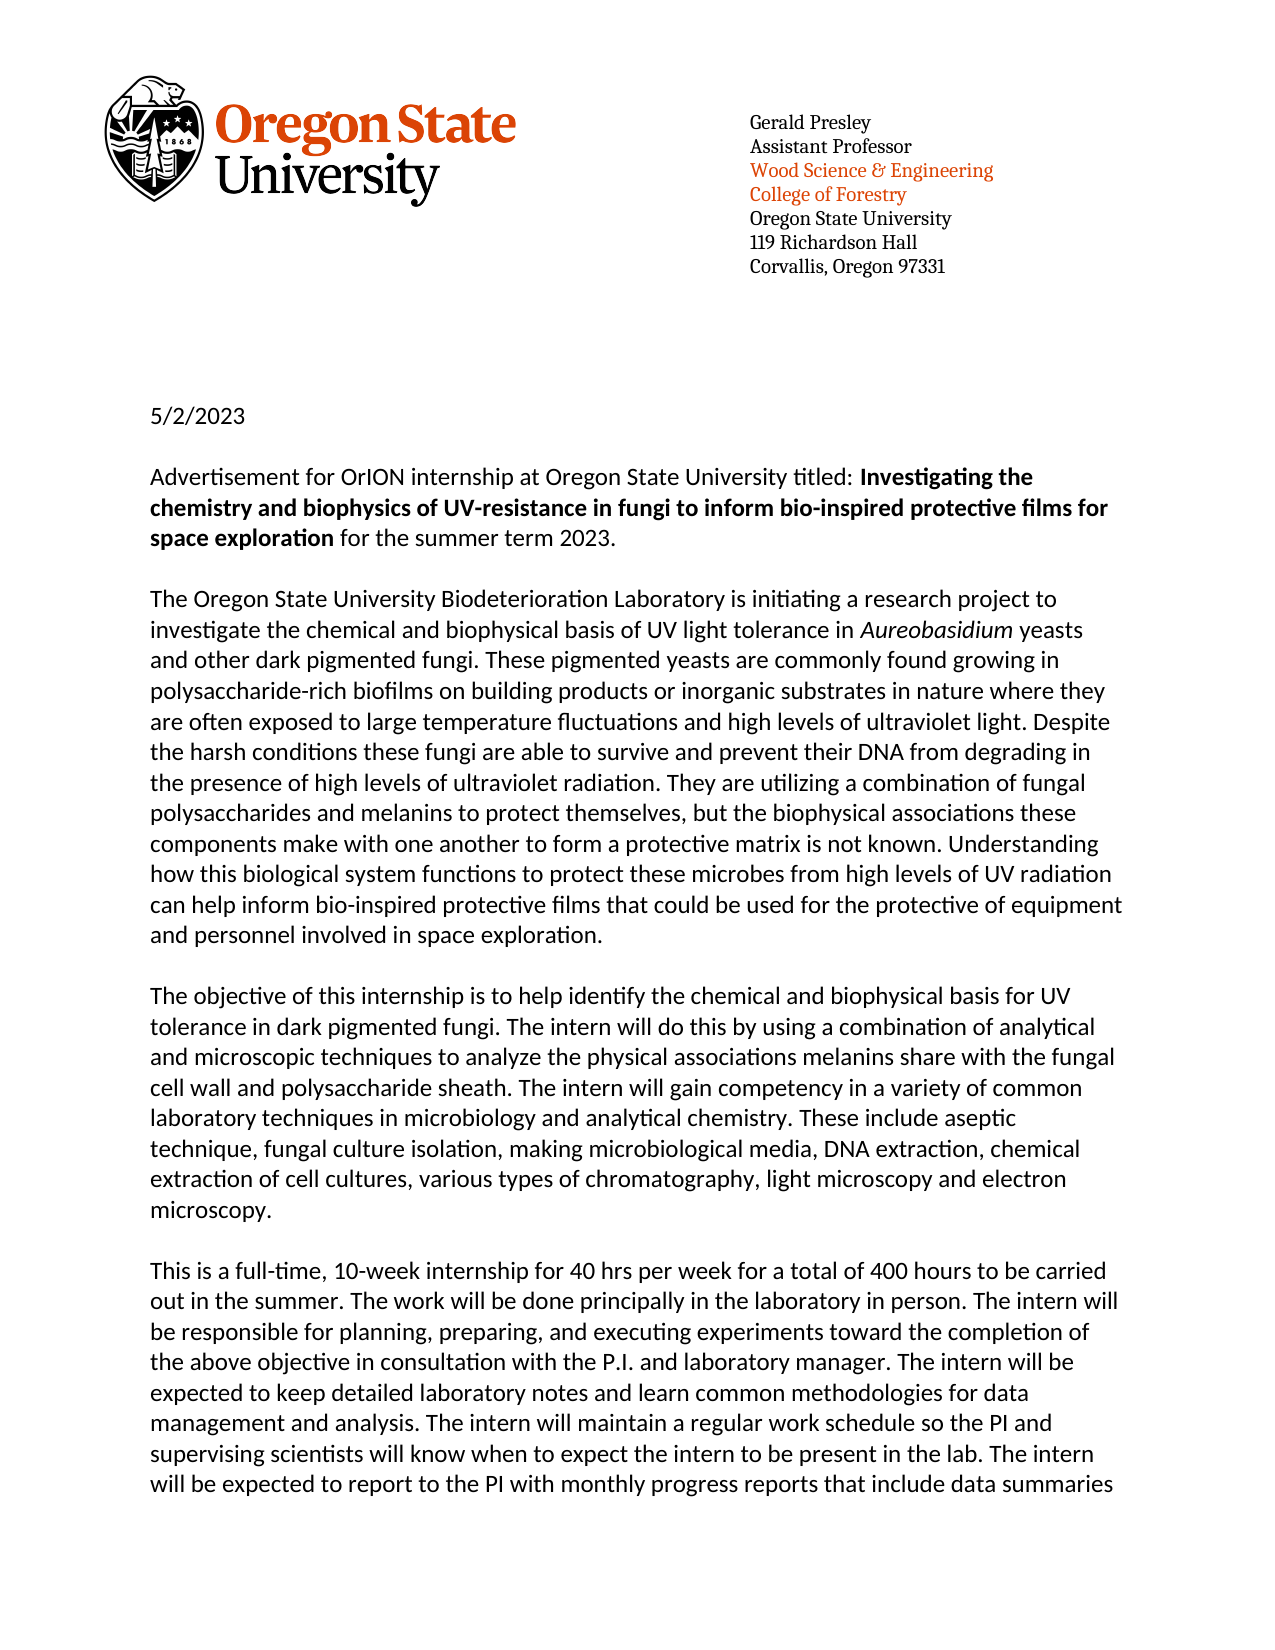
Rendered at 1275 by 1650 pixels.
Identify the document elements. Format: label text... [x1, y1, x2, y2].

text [150, 1255, 1125, 1499]
text The objective of this internship is to help identify the chemical and biophysical basis for UV tolerance in dark pigmented fungi. The intern will do this by using a combination of analytical and microscopic techniques to analyze the physical associations melanins share with the fungal cell wall and polysaccharide sheath. The intern will gain competency in a variety of common laboratory techniques in microbiology and analytical chemistry. These include aseptic technique, fungal culture isolation, making microbiological media, DNA extraction, chemical extraction of cell cultures, various types of chromatography, light microscopy and electron microscopy. [150, 980, 1125, 1224]
text 5/2/2023 [150, 400, 1125, 431]
text Advertisement for OrION internship at Oregon State University titled: Investigating the chemistry and biophysics of UV-resistance in fungi to inform bio-inspired protective films for space exploration for the summer term 2023. [150, 461, 1125, 553]
picture [103, 75, 516, 207]
text The Oregon State University Biodeterioration Laboratory is initiating a research project to investigate the chemical and biophysical basis of UV light tolerance in Aureobasidium yeasts and other dark pigmented fungi. These pigmented yeasts are commonly found growing in polysaccharide-rich biofilms on building products or inorganic substrates in nature where they are often exposed to large temperature fluctuations and high levels of ultraviolet light. Despite the harsh conditions these fungi are able to survive and prevent their DNA from degrading in the presence of high levels of ultraviolet radiation. They are utilizing a combination of fungal polysaccharides and melanins to protect themselves, but the biophysical associations these components make with one another to form a protective matrix is not known. Understanding how this biological system functions to protect these microbes from high levels of UV radiation can help inform bio-inspired protective films that could be used for the protective of equipment and personnel involved in space exploration. [150, 583, 1125, 950]
